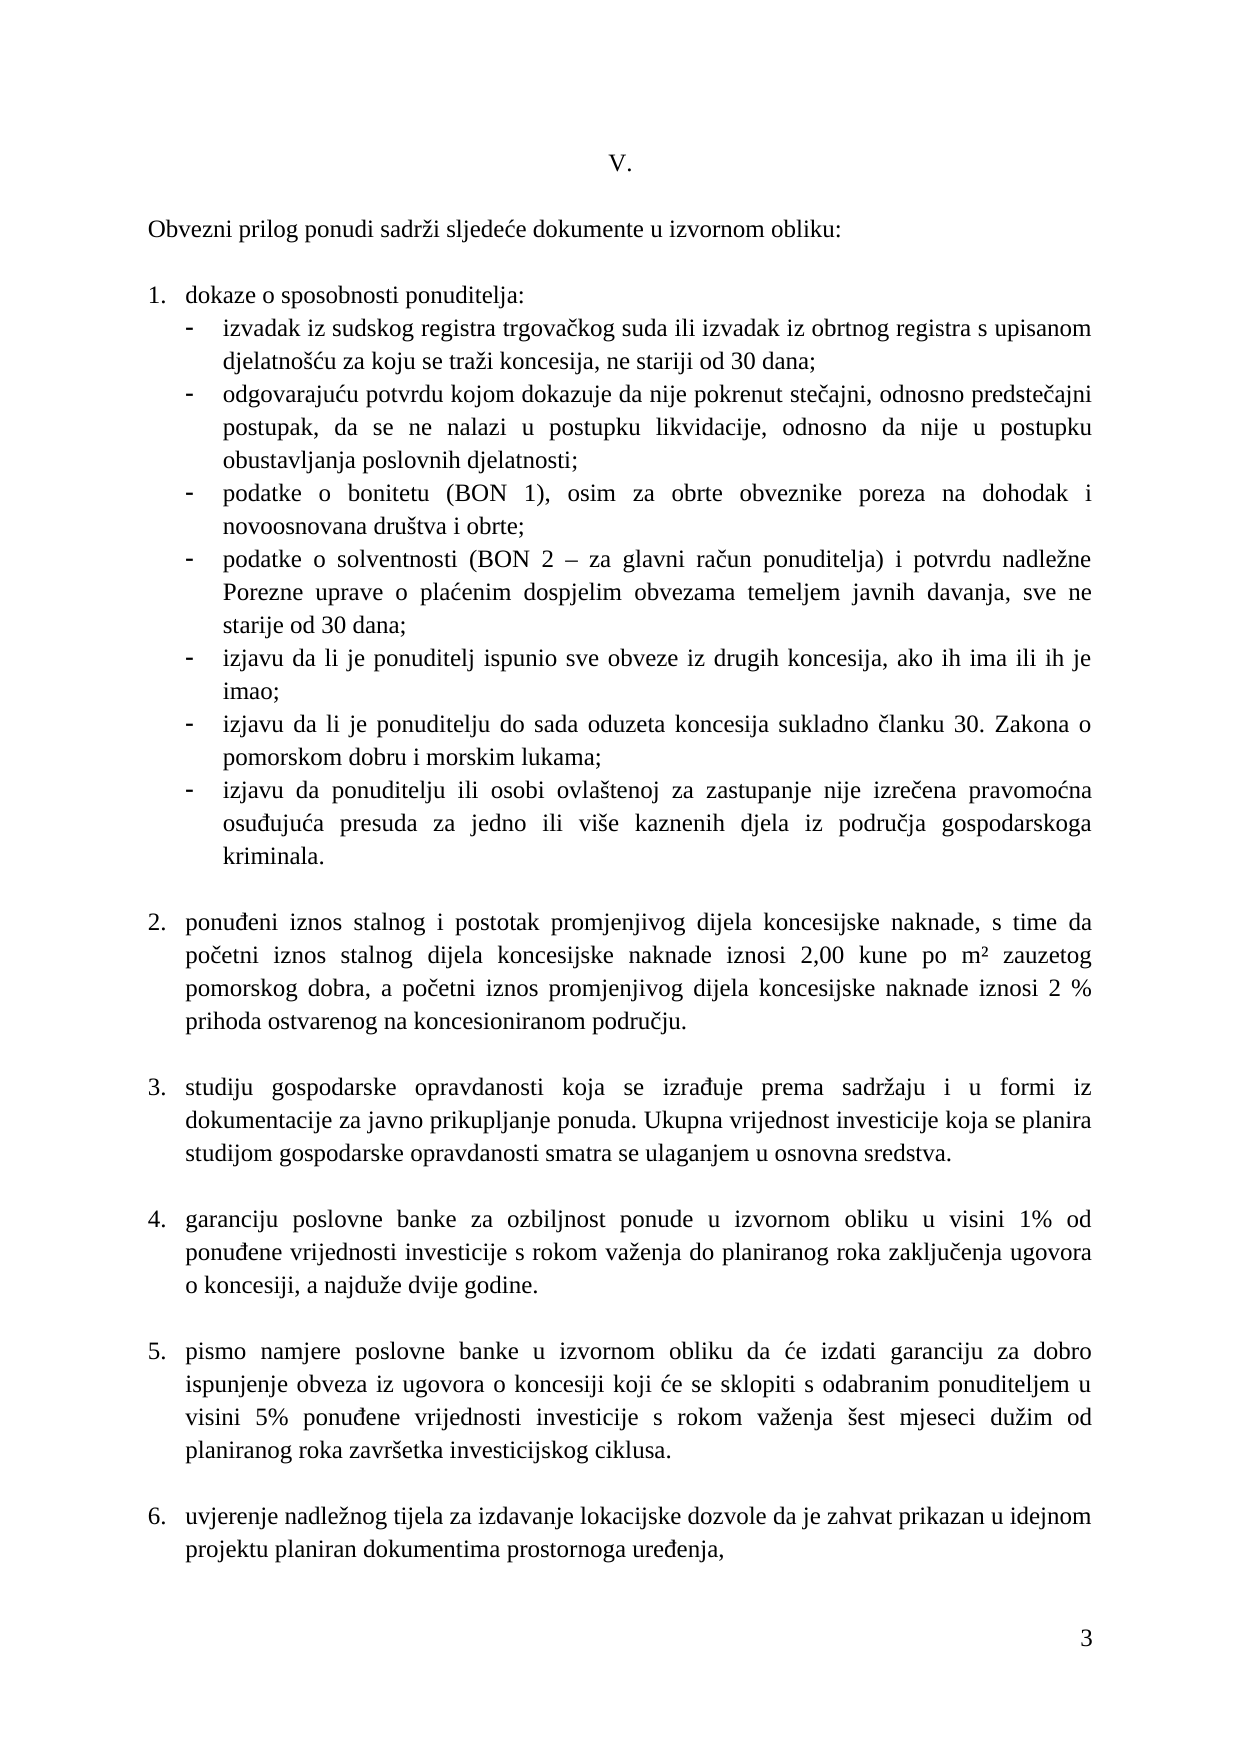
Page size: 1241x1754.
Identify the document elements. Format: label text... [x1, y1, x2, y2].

list izjavu da ponuditelju ili osobi ovlaštenoj za zastupanje nije izrečena pravomoćna osuđujuća presuda za jedno ili više kaznenih djela iz područja gospodarskoga kriminala. [185, 775, 1093, 870]
list uvjerenje nadležnog tijela za izdavanje lokacijske dozvole da je zahvat prikazan u idejnom projektu planiran dokumentima prostornoga uređenja, [148, 1501, 1093, 1563]
list garanciju poslovne banke za ozbiljnost ponude u izvornom obliku u visini 1% od ponuđene vrijednosti investicije s rokom važenja do planiranog roka zaključenja ugovora o koncesiji, a najduže dvije godine. [148, 1204, 1093, 1299]
list odgovarajuću potvrdu kojom dokazuje da nije pokrenut stečajni, odnosno predstečajni postupak, da se ne nalazi u postupku likvidacije, odnosno da nije u postupku obustavljanja poslovnih djelatnosti; [185, 379, 1093, 473]
list izjavu da li je ponuditelj ispunio sve obveze iz drugih koncesija, ako ih ima ili ih je imao; [185, 643, 1093, 705]
list pismo namjere poslovne banke u izvornom obliku da će izdati garanciju za dobro ispunjenje obveza iz ugovora o koncesiji koji će se sklopiti s odabranim ponuditeljem u visini 5% ponuđene vrijednosti investicije s rokom važenja šest mjeseci dužim od planiranog roka završetka investicijskog ciklusa. [148, 1336, 1093, 1464]
list dokaze o sposobnosti ponuditelja: [148, 280, 1093, 308]
list podatke o bonitetu (BON 1), osim za obrte obveznike poreza na dohodak i novoosnovana društva i obrte; [185, 478, 1093, 539]
list studiju gospodarske opravdanosti koja se izrađuje prema sadržaju i u formi iz dokumentacije za javno prikupljanje ponuda. Ukupna vrijednost investicije koja se planira studijom gospodarske opravdanosti smatra se ulaganjem u osnovna sredstva. [148, 1072, 1093, 1167]
list izvadak iz sudskog registra trgovačkog suda ili izvadak iz obrtnog registra s upisanom djelatnošću za koju se traži koncesija, ne stariji od 30 dana; [185, 313, 1093, 374]
text Obvezni prilog ponudi sadrži sljedeće dokumente u izvornom obliku: [148, 214, 1093, 242]
list izjavu da li je ponuditelju do sada oduzeta koncesija sukladno članku 30. Zakona o pomorskom dobru i morskim lukama; [185, 709, 1093, 771]
list podatke o solventnosti (BON 2 – za glavni račun ponuditelja) i potvrdu nadležne Porezne uprave o plaćenim dospjelim obvezama temeljem javnih davanja, sve ne starije od 30 dana; [185, 544, 1093, 639]
text V. [148, 148, 1093, 176]
list ponuđeni iznos stalnog i postotak promjenjivog dijela koncesijske naknade, s time da početni iznos stalnog dijela koncesijske naknade iznosi 2,00 kune po m² zauzetog pomorskog dobra, a početni iznos promjenjivog dijela koncesijske naknade iznosi 2 % prihoda ostvarenog na koncesioniranom području. [148, 907, 1093, 1035]
